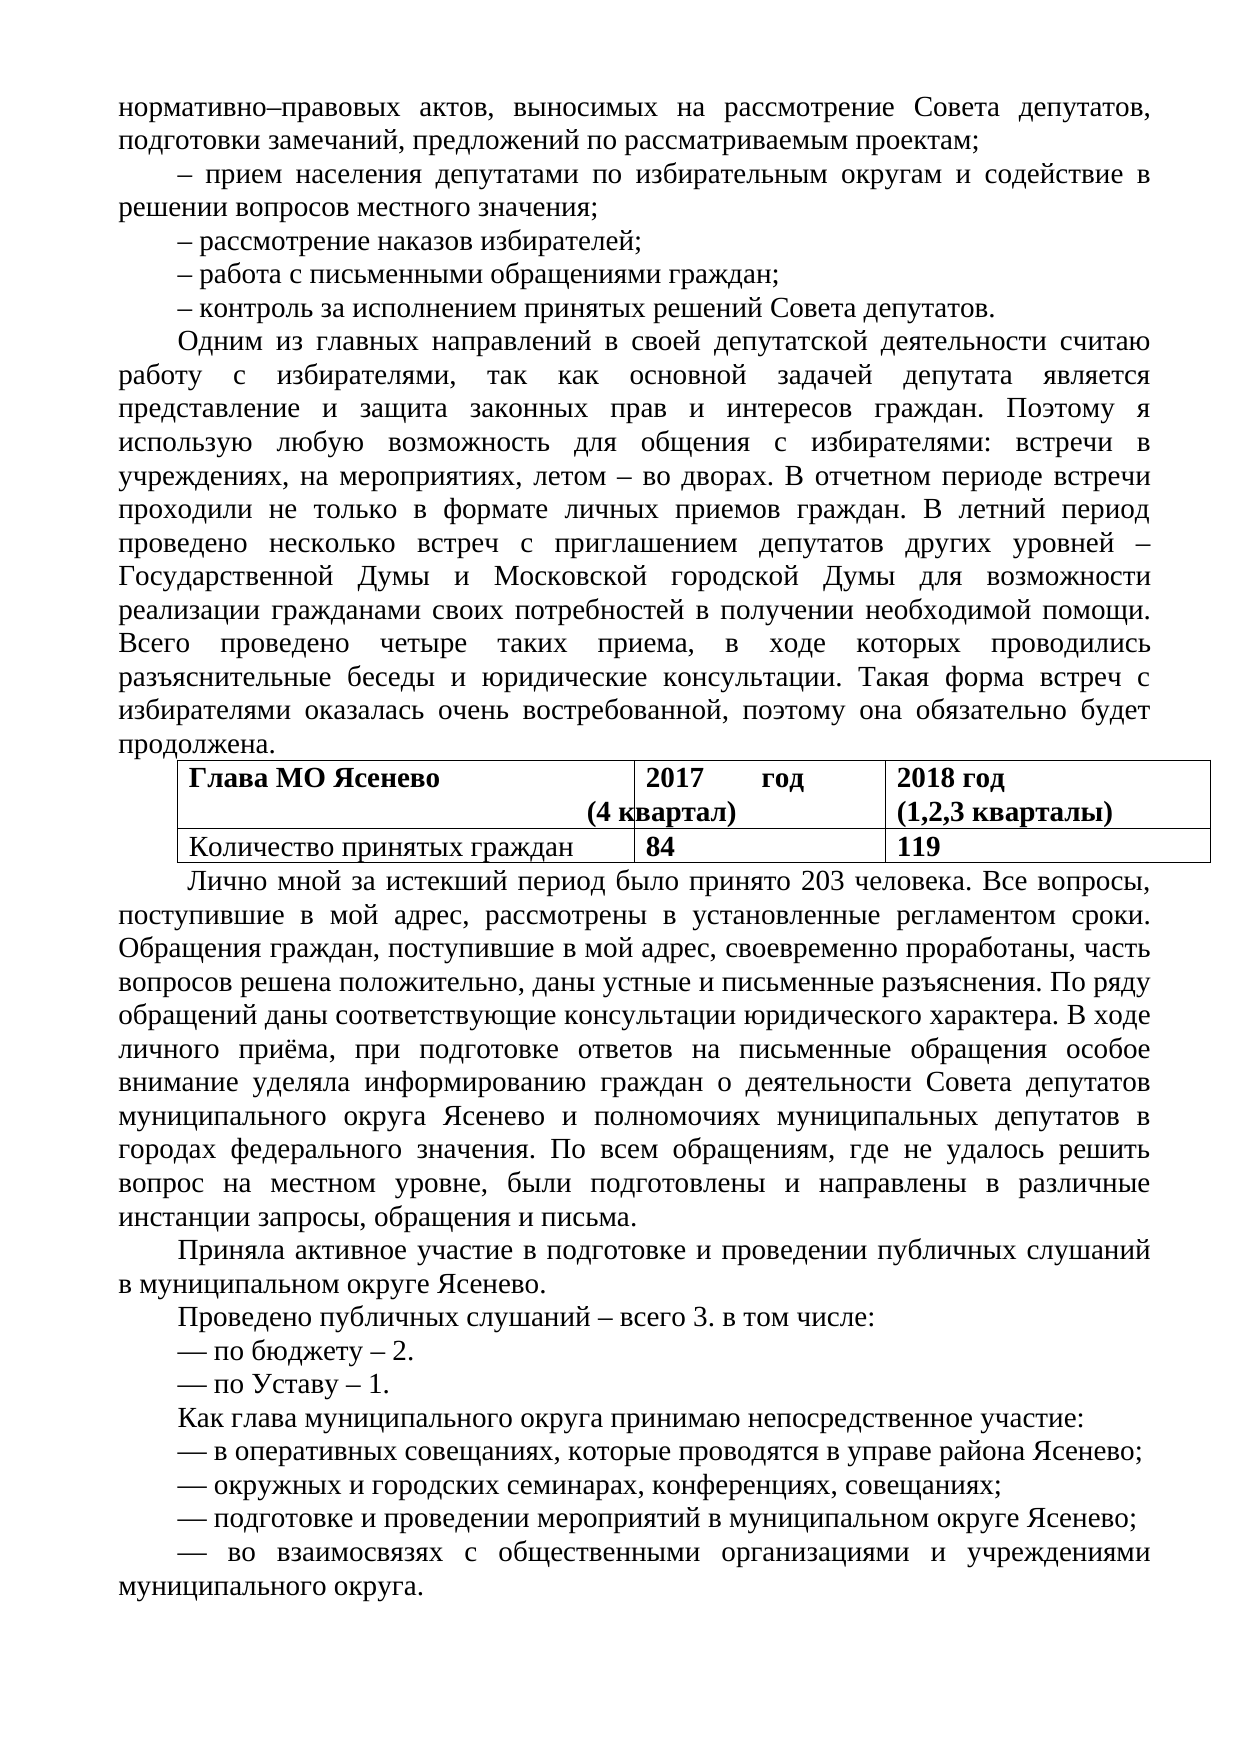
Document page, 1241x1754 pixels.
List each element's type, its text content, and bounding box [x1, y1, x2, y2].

text — подготовке и проведении мероприятий в муниципальном округе Ясенево; [118, 1501, 1152, 1534]
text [118, 89, 1152, 156]
text — в оперативных совещаниях, которые проводятся в управе района Ясенево; [118, 1433, 1152, 1467]
table_header 2017 год (4 квартал) [635, 761, 885, 828]
table_cell Количество принятых граждан [178, 829, 634, 862]
text — во взаимосвязях с общественными организациями и учреждениями муниципального округа. [118, 1534, 1152, 1601]
text Как глава муниципального округа принимаю непосредственное участие: [118, 1400, 1152, 1433]
table_cell 119 [886, 829, 1210, 862]
table_header 2018 год (1,2,3 кварталы) [886, 761, 1210, 828]
table_cell 84 [635, 829, 885, 862]
text — по Уставу – 1. [118, 1366, 1152, 1400]
text – контроль за исполнением принятых решений Совета депутатов. [118, 290, 1152, 323]
text – прием населения депутатами по избирательным округам и содействие в решении вопросов местного значения; [118, 156, 1152, 223]
text Лично мной за истекший период было принято 203 человека. Все вопросы, поступившие в мой адрес, рассмотрены в установленные регламентом сроки. Обращения граждан, поступившие в мой адрес, своевременно проработаны, часть вопросов решена положительно, даны устные и письменные разъяснения. По ряду обращений даны соответствующие консультации юридического характера. В ходе личного приёма, при подготовке ответов на письменные обращения особое внимание уделяла информированию граждан о деятельности Совета депутатов муниципального округа Ясенево и полномочиях муниципальных депутатов в городах федерального значения. По всем обращениям, где не удалось решить вопрос на местном уровне, были подготовлены и направлены в различные инстанции запросы, обращения и письма. [118, 863, 1152, 1232]
text Одним из главных направлений в своей депутатской деятельности считаю работу с избирателями, так как основной задачей депутата является представление и защита законных прав и интересов граждан. Поэтому я использую любую возможность для общения с избирателями: встречи в учреждениях, на мероприятиях, летом – во дворах. В отчетном периоде встречи проходили не только в формате личных приемов граждан. В летний период проведено несколько встреч с приглашением депутатов других уровней – Государственной Думы и Московской городской Думы для возможности реализации гражданами своих потребностей в получении необходимой помощи. Всего проведено четыре таких приема, в ходе которых проводились разъяснительные беседы и юридические консультации. Такая форма встреч с избирателями оказалась очень востребованной, поэтому она обязательно будет продолжена. [118, 323, 1152, 759]
text — по бюджету – 2. [118, 1333, 1152, 1366]
text – работа с письменными обращениями граждан; [118, 256, 1152, 290]
text — окружных и городских семинарах, конференциях, совещаниях; [118, 1467, 1152, 1501]
text – рассмотрение наказов избирателей; [118, 223, 1152, 256]
text Проведено публичных слушаний – всего 3. в том числе: [118, 1299, 1152, 1333]
text Приняла активное участие в подготовке и проведении публичных слушаний в муниципальном округе Ясенево. [118, 1232, 1152, 1299]
table_header Глава МО Ясенево [178, 761, 634, 828]
